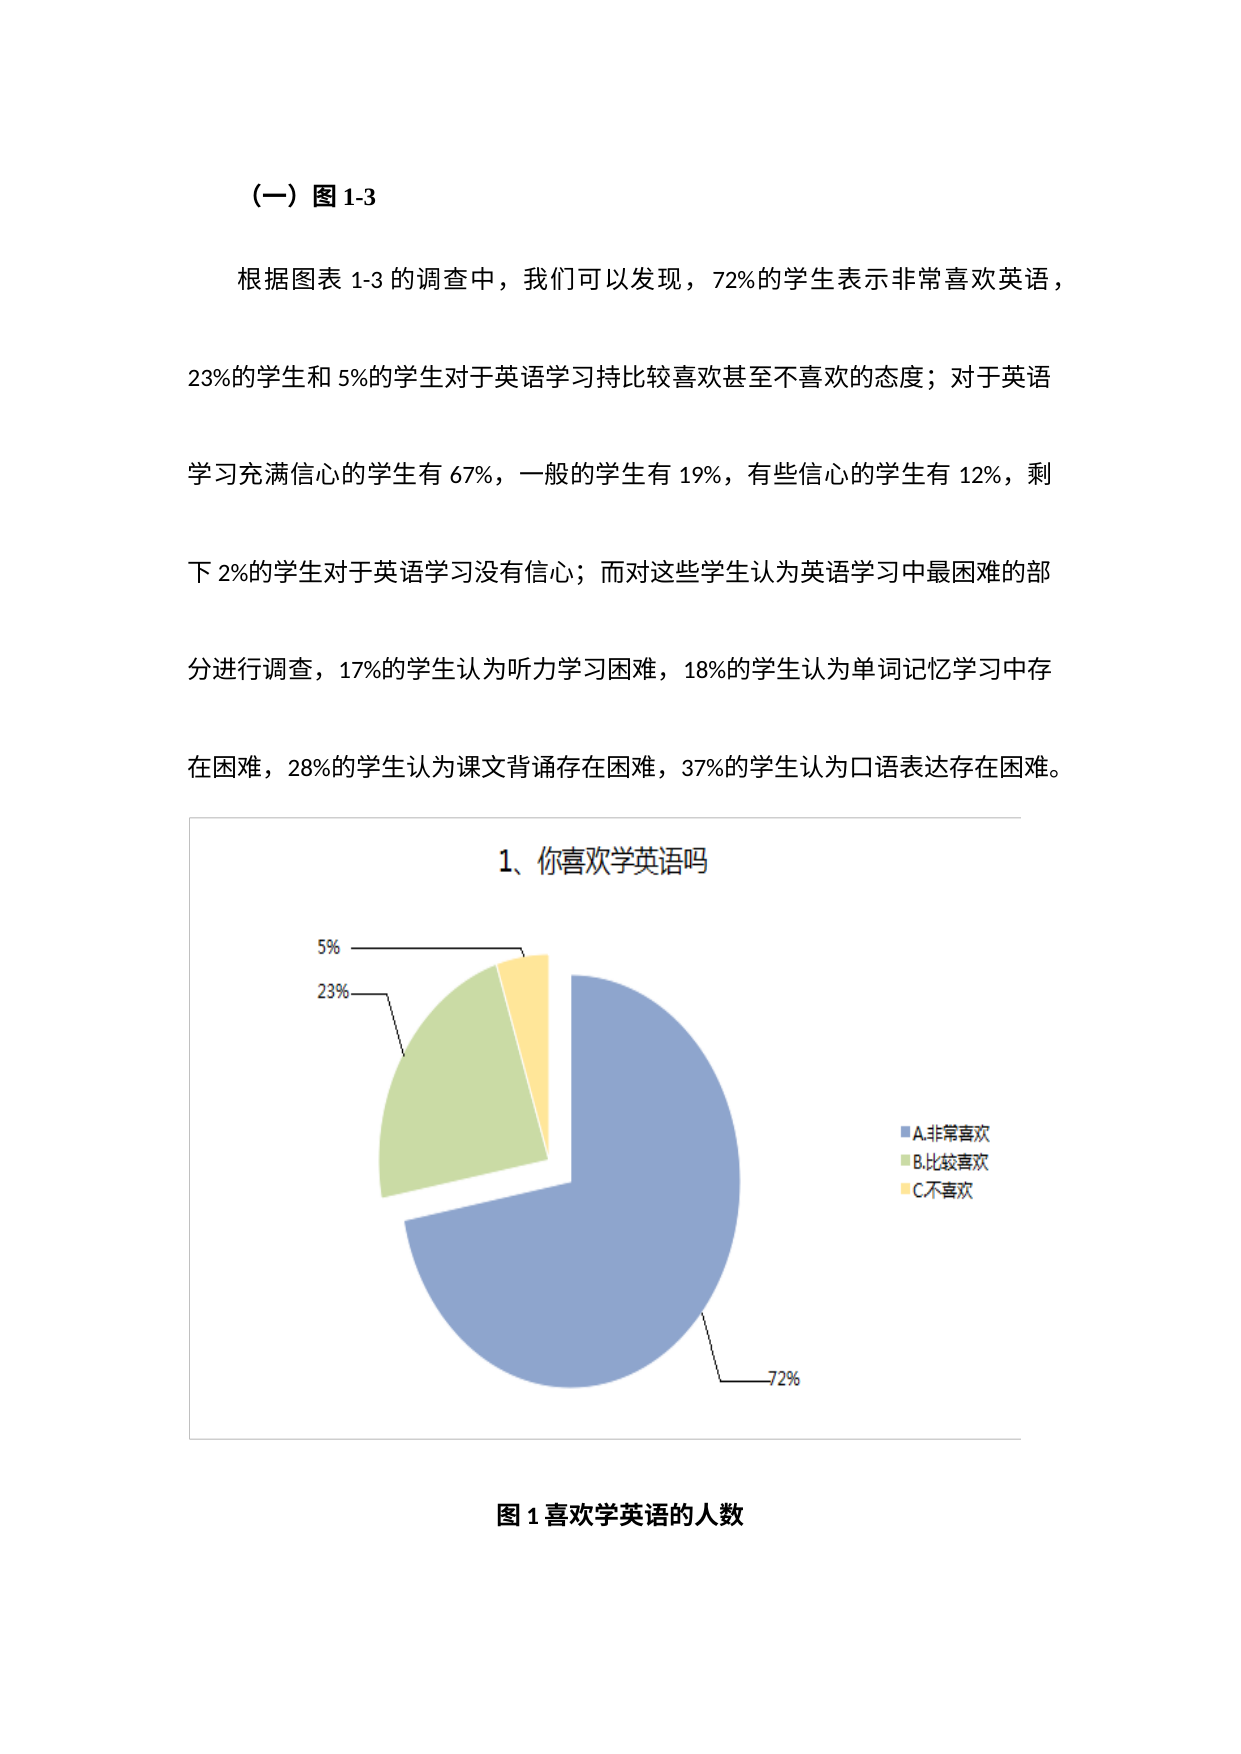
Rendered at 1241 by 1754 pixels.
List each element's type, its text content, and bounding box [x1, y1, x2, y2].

picture [187, 815, 1021, 1441]
list 根据图表1-3的调查中，我们可以发现，72%的学生表示非常喜欢英语，23%的学生和5%的学生对于英语学习持比较喜欢甚至不喜欢的态度；对于英语学习充满信心的学生有67%，一般的学生有19%，有些信心的学生有12%，剩下2%的学生对于英语学习没有信心；而对这些学生认为英语学习中最困难的部分进行调查，17%的学生认为听力学习困难，18%的学生认为单词记忆学习中存在困难，28%的学生认为课文背诵存在困难，37%的学生认为口语表达存在困难。 [187, 245, 1053, 798]
list 图1-3 [187, 162, 1053, 227]
list 图1 喜欢学英语的人数 [187, 1481, 1053, 1546]
